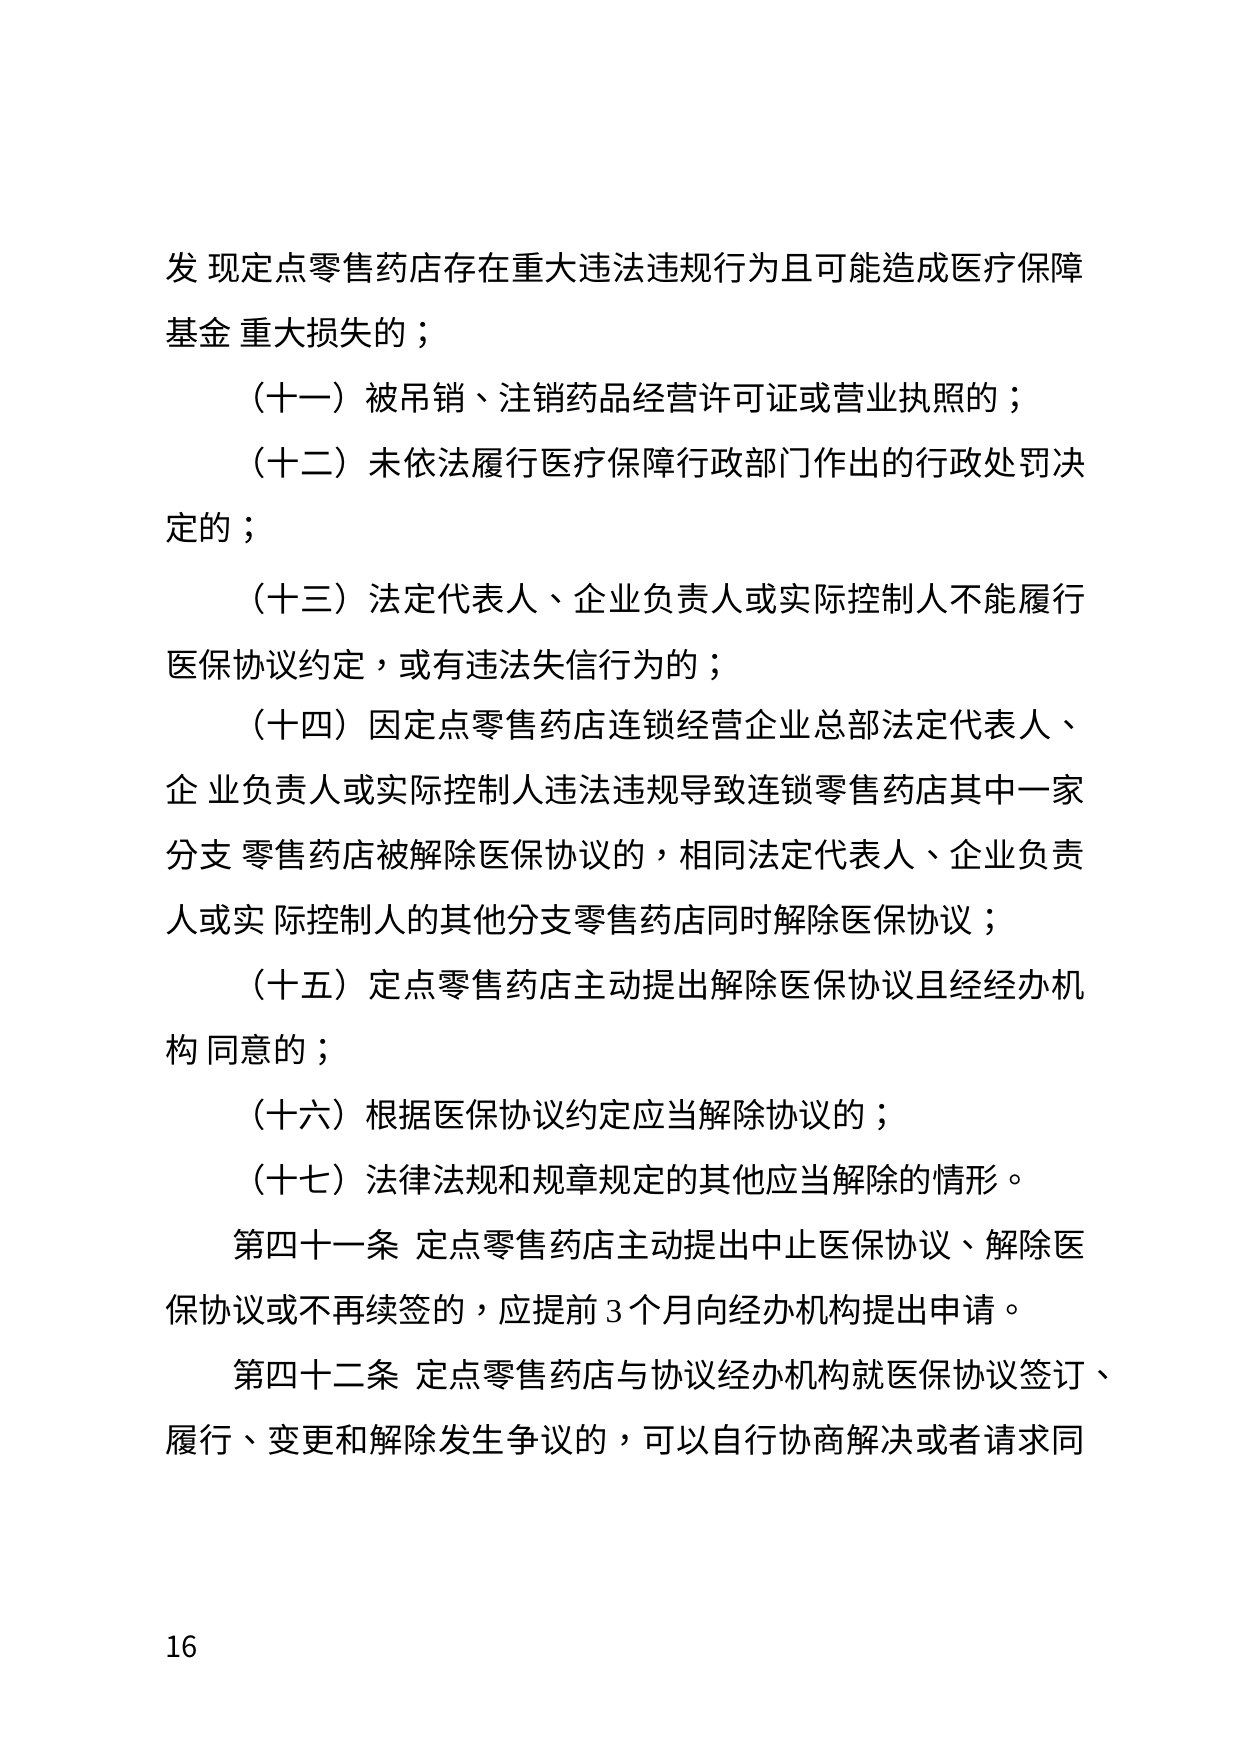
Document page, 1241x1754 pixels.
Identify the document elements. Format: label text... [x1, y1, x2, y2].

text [165, 1341, 1087, 1471]
text （十七）法律法规和规章规定的其他应当解除的情形。 [165, 1146, 1087, 1211]
text （十一）被吊销、注销药品经营许可证或营业执照的； [165, 363, 1087, 428]
text （十三）法定代表人、企业负责人或实际控制人不能履行医保协议约定，或有违法失信行为的； [165, 558, 1087, 691]
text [165, 233, 1087, 363]
text （十四）因定点零售药店连锁经营企业总部法定代表人、企 业负责人或实际控制人违法违规导致连锁零售药店其中一家分支 零售药店被解除医保协议的，相同法定代表人、企业负责人或实 际控制人的其他分支零售药店同时解除医保协议； [165, 691, 1087, 951]
text （十二）未依法履行医疗保障行政部门作出的行政处罚决定的； [165, 428, 1087, 558]
text （十六）根据医保协议约定应当解除协议的； [165, 1081, 1087, 1146]
text 第四十一条 定点零售药店主动提出中止医保协议、解除医 保协议或不再续签的，应提前3个月向经办机构提出申请。 [165, 1211, 1087, 1341]
text （十五）定点零售药店主动提出解除医保协议且经经办机构 同意的； [165, 951, 1087, 1081]
